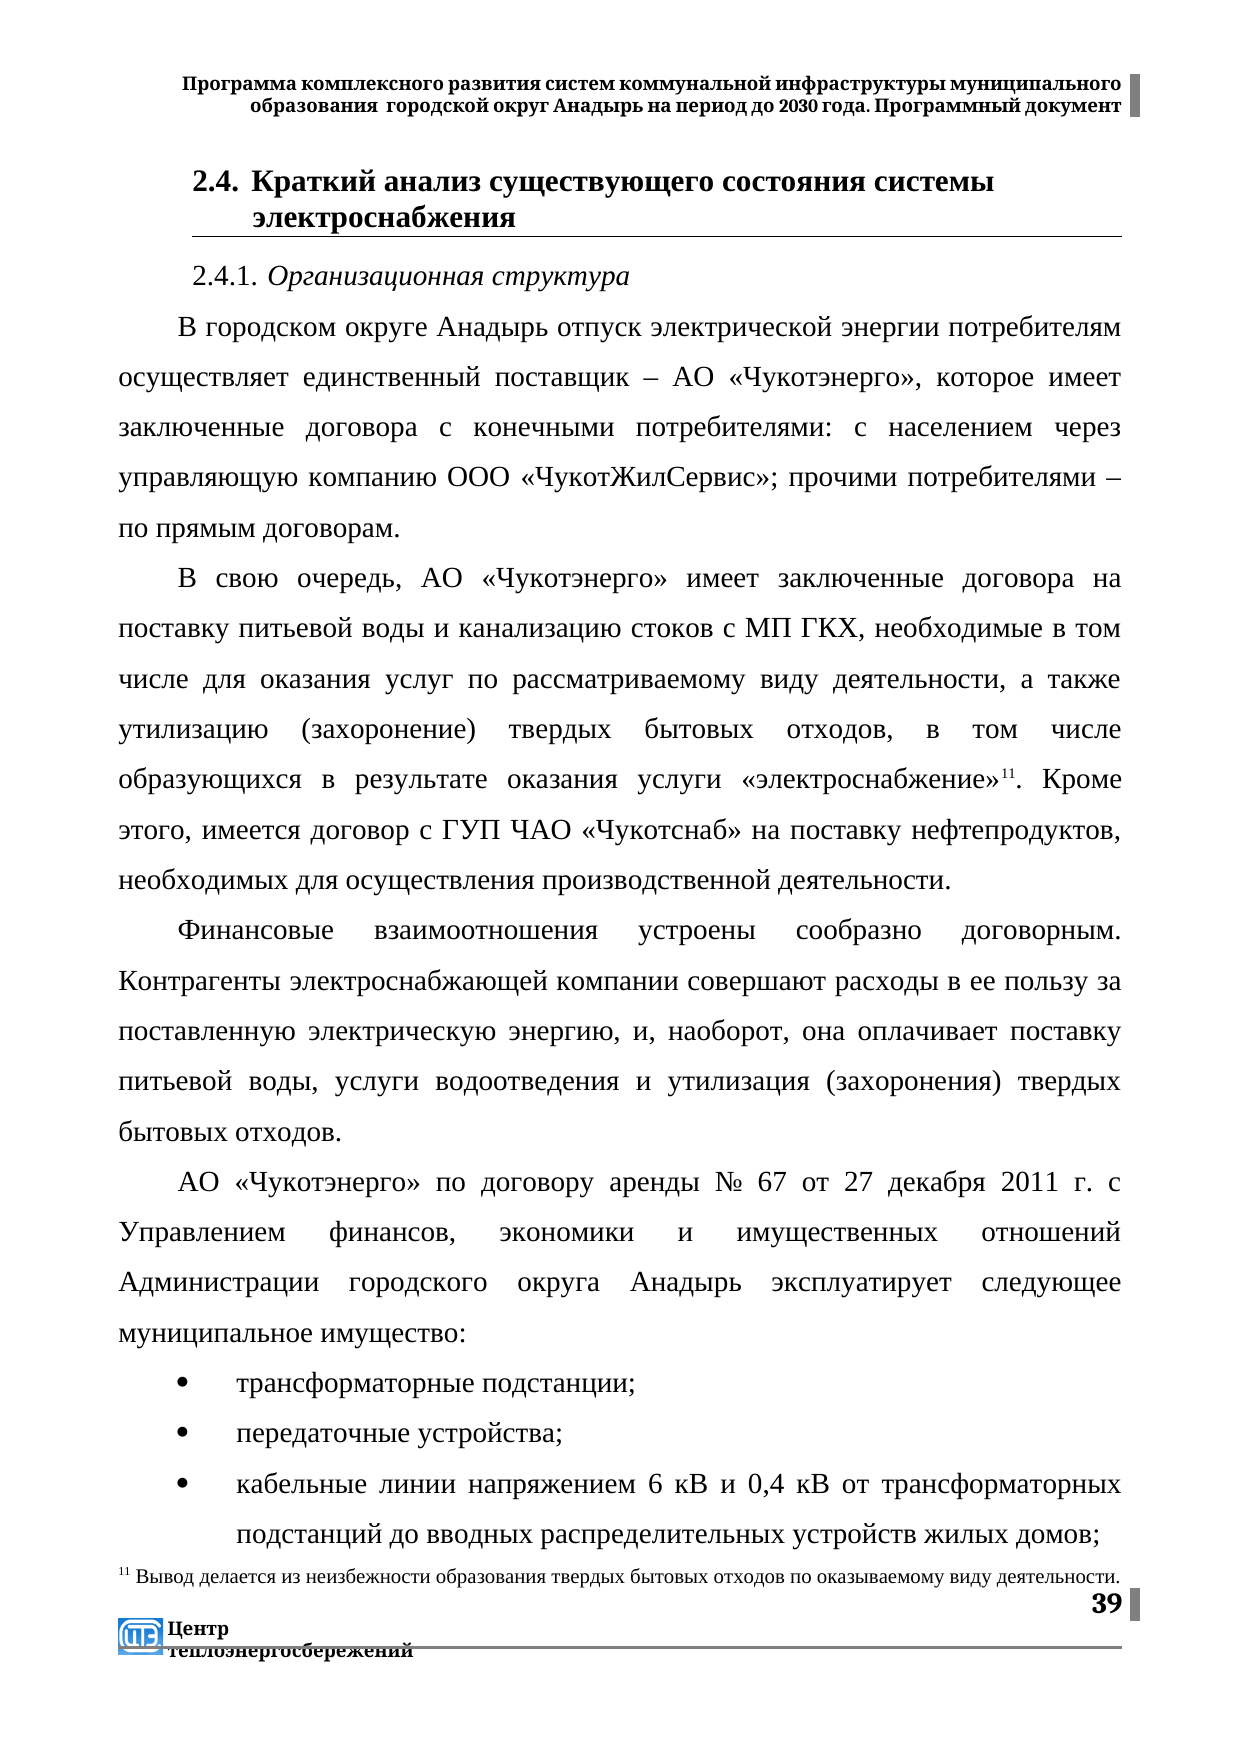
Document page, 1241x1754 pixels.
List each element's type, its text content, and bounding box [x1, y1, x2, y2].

text Финансовые взаимоотношения устроены сообразно договорным. Контрагенты электроснабжающей компании совершают расходы в ее пользу за поставленную электрическую энергию, и, наоборот, она оплачивает поставку питьевой воды, услуги водоотведения и утилизация (захоронения) твердых бытовых отходов. [118, 912, 1122, 1147]
list кабельные линии напряжением 6 кВ и 0,4 кВ от трансформаторных подстанций до вводных распределительных устройств жилых домов; [177, 1466, 1122, 1550]
list передаточные устройства; [177, 1416, 1122, 1449]
text В свою очередь, АО «Чукотэнерго» имеет заключенные договора на поставку питьевой воды и канализацию стоков с МП ГКХ, необходимые в том числе для оказания услуг по рассматриваемому виду деятельности, а также утилизацию (захоронение) твердых бытовых отходов, в том числе образующихся в результате оказания услуги «электроснабжение». Кроме этого, имеется договор с ГУП ЧАО «Чукотснаб» на поставку нефтепродуктов, необходимых для осуществления производственной деятельности. [118, 560, 1122, 896]
picture [118, 1649, 164, 1655]
subtitle Краткий анализ существующего состояния системы электроснабжения [192, 162, 1122, 236]
list трансформаторные подстанции; [177, 1365, 1122, 1399]
text АО «Чукотэнерго» по договору аренды № 67 от 27 декабря 2011 г. с Управлением финансов, экономики и имущественных отношений Администрации городского округа Анадырь эксплуатирует следующее муниципальное имущество: [118, 1164, 1122, 1348]
text В городском округе Анадырь отпуск электрической энергии потребителям осуществляет единственный поставщик – АО «Чукотэнерго», которое имеет заключенные договора с конечными потребителями: с населением через управляющую компанию ООО «ЧукотЖилСервис»; прочими потребителями – по прямым договорам. [118, 309, 1122, 543]
picture [118, 1618, 164, 1646]
list Организационная структура [192, 258, 1122, 292]
